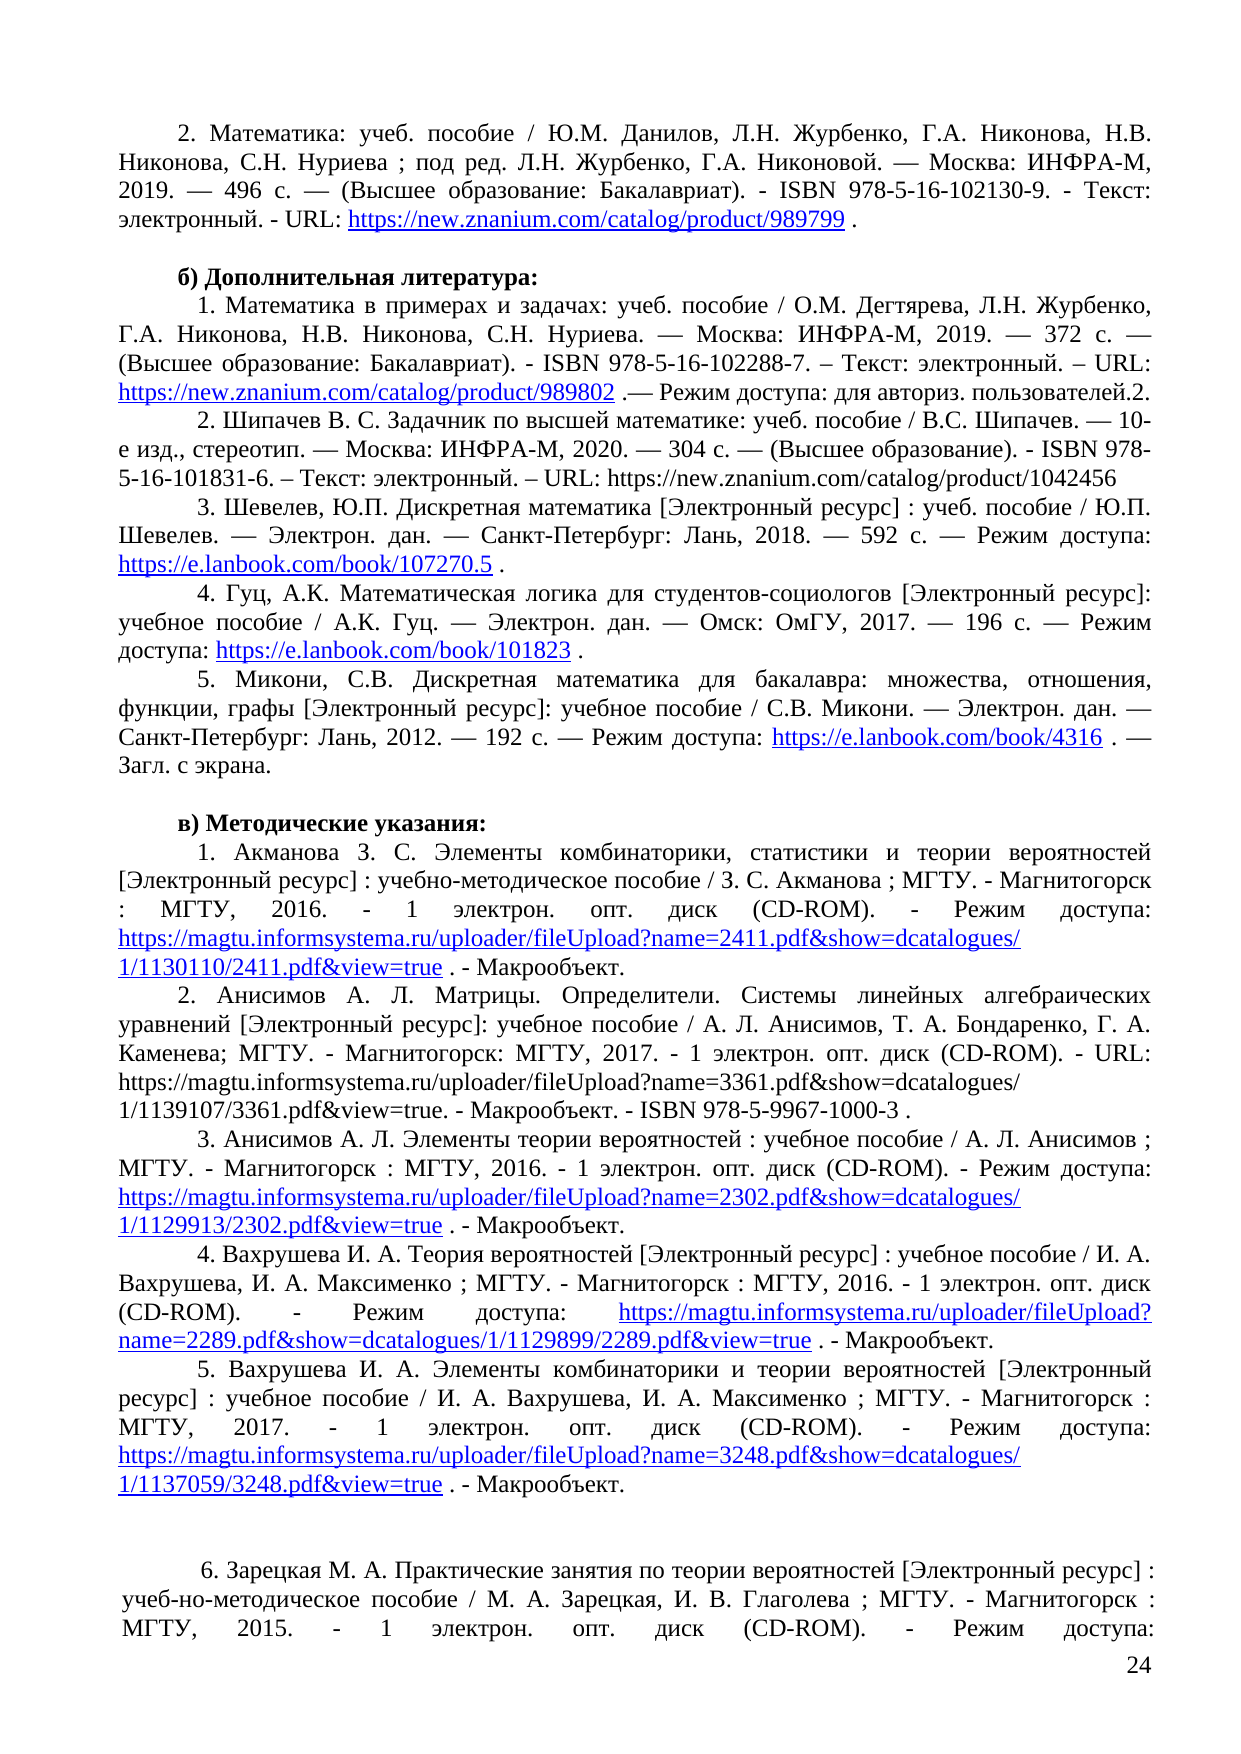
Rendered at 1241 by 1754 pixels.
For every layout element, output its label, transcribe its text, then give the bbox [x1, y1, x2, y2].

text в) Методические указания: [118, 808, 1152, 837]
text 4. Вахрушева И. А. Теория вероятностей [Электронный ресурс] : учебное пособие / И. А. Вахрушева, И. А. Максименко ; МГТУ. - Магнитогорск : МГТУ, 2016. - 1 электрон. опт. диск (CD-ROM). - Режим доступа: https://magtu.informsystema.ru/uploader/fileUpload?name=2289.pdf&show=dcatalogues/1/1129899/2289.pdf&view=true . - Макрообъект. [118, 1239, 1152, 1354]
text 1. Математика в примерах и задачах: учеб. пособие / О.М. Дегтярева, Л.Н. Журбенко, Г.А. Никонова, Н.В. Никонова, С.Н. Нуриева. — Москва: ИНФРА-М, 2019. — 372 с. — (Высшее образование: Бакалавриат). - ISBN 978-5-16-102288-7. – Текст: электронный. – URL: https://new.znanium.com/catalog/product/989802 .— Режим доступа: для авториз. пользователей.2. [118, 291, 1152, 406]
text 5. Вахрушева И. А. Элементы комбинаторики и теории вероятностей [Электронный ресурс] : учебное пособие / И. А. Вахрушева, И. А. Максименко ; МГТУ. - Магнитогорск : МГТУ, 2017. - 1 электрон. опт. диск (CD-ROM). - Режим доступа: https://magtu.informsystema.ru/uploader/fileUpload?name=3248.pdf&show=dcatalogues/1/1137059/3248.pdf&view=true . - Макрообъект. [118, 1354, 1152, 1498]
text 2. Шипачев В. С. Задачник по высшей математике: учеб. пособие / В.С. Шипачев. — 10-е изд., стереотип. — Москва: ИНФРА-М, 2020. — 304 с. — (Высшее образование). - ISBN 978-5-16-101831-6. – Текст: электронный. – URL: https://new.znanium.com/catalog/product/1042456 [118, 406, 1152, 492]
text 1. Акманова З. С. Элементы комбинаторики, статистики и теории вероятностей [Электронный ресурс] : учебно-методическое пособие / З. С. Акманова ; МГТУ. - Магнитогорск : МГТУ, 2016. - 1 электрон. опт. диск (CD-ROM). - Режим доступа: https://magtu.informsystema.ru/uploader/fileUpload?name=2411.pdf&show=dcatalogues/1/1130110/2411.pdf&view=true . - Макрообъект. [118, 837, 1152, 981]
text б) Дополнительная литература: [118, 262, 1152, 291]
text 5. Микони, С.В. Дискретная математика для бакалавра: множества, отношения, функции, графы [Электронный ресурс]: учебное пособие / С.В. Микони. — Электрон. дан. — Санкт-Петербург: Лань, 2012. — 192 с. — Режим доступа: https://e.lanbook.com/book/4316 . — Загл. с экрана. [118, 664, 1152, 779]
text 2. Математика: учеб. пособие / Ю.М. Данилов, Л.Н. Журбенко, Г.А. Никонова, Н.В. Никонова, С.Н. Нуриева ; под ред. Л.Н. Журбенко, Г.А. Никоновой. — Москва: ИНФРА-М, 2019. — 496 с. — (Высшее образование: Бакалавриат). - ISBN 978-5-16-102130-9. - Текст: электронный. - URL: https://new.znanium.com/catalog/product/989799 . [118, 118, 1152, 233]
text 3. Шевелев, Ю.П. Дискретная математика [Электронный ресурс] : учеб. пособие / Ю.П. Шевелев. — Электрон. дан. — Санкт-Петербург: Лань, 2018. — 592 с. — Режим доступа: https://e.lanbook.com/book/107270.5 . [118, 492, 1152, 578]
text 2. Анисимов А. Л. Матрицы. Определители. Системы линейных алгебраических уравнений [Электронный ресурс]: учебное пособие / А. Л. Анисимов, Т. А. Бондаренко, Г. А. Каменева; МГТУ. - Магнитогорск: МГТУ, 2017. - 1 электрон. опт. диск (CD-ROM). - URL: https://magtu.informsystema.ru/uploader/fileUpload?name=3361.pdf&show=dcatalogues/1/1139107/3361.pdf&view=true. - Макрообъект. - ISBN 978-5-9967-1000-3 . [118, 981, 1152, 1124]
text 4. Гуц, А.К. Математическая логика для студентов-социологов [Электронный ресурс]: учебное пособие / А.К. Гуц. — Электрон. дан. — Омск: ОмГУ, 2017. — 196 с. — Режим доступа: https://e.lanbook.com/book/101823 . [118, 578, 1152, 664]
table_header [118, 1556, 1159, 1650]
text 3. Анисимов А. Л. Элементы теории вероятностей : учебное пособие / А. Л. Анисимов ; МГТУ. - Магнитогорск : МГТУ, 2016. - 1 электрон. опт. диск (CD-ROM). - Режим доступа: https://magtu.informsystema.ru/uploader/fileUpload?name=2302.pdf&show=dcatalogues/1/1129913/2302.pdf&view=true . - Макрообъект. [118, 1124, 1152, 1239]
